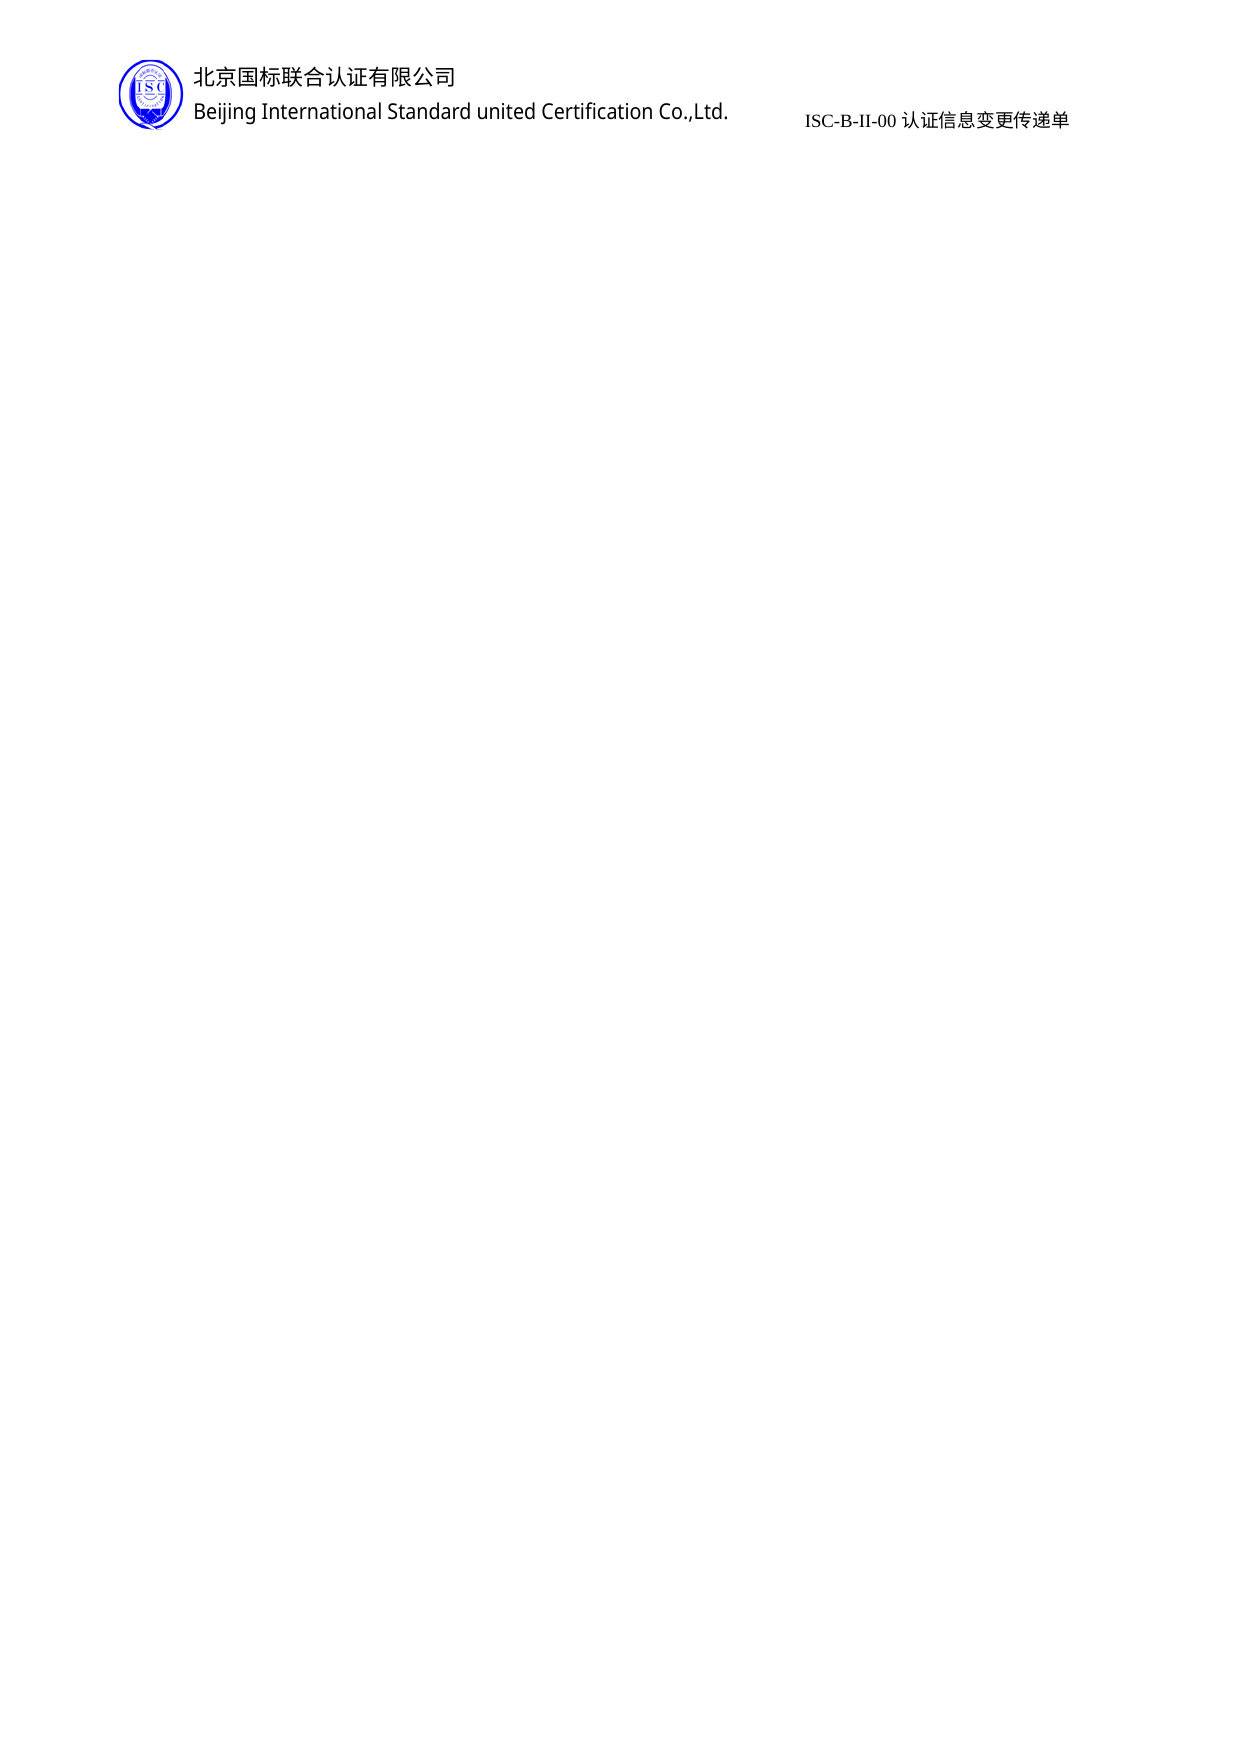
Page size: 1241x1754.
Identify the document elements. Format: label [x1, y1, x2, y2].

picture [118, 59, 184, 129]
